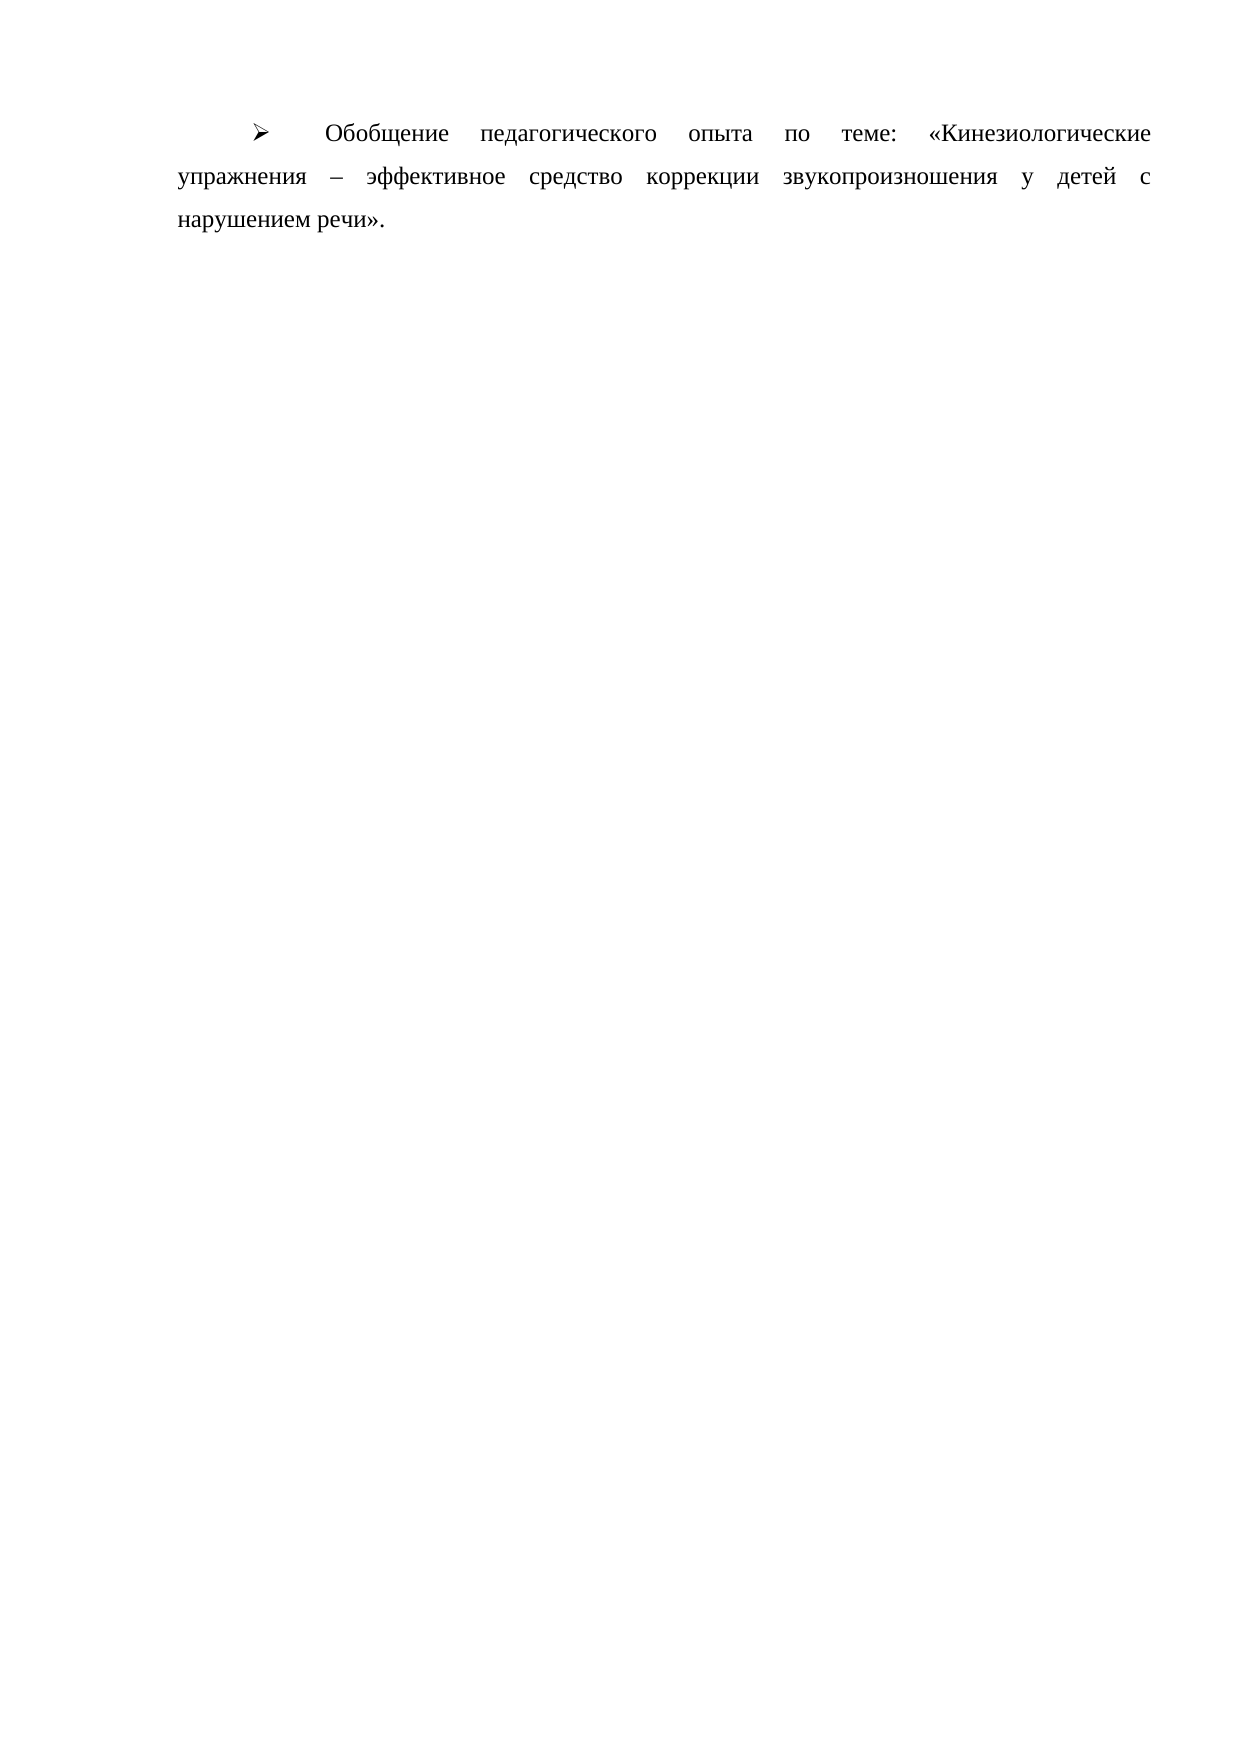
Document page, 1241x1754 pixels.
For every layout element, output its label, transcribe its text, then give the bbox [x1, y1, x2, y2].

list Обобщение педагогического опыта по теме: «Кинезиологические упражнения – эффективное средство коррекции звукопроизношения у детей с нарушением речи». [177, 118, 1152, 233]
